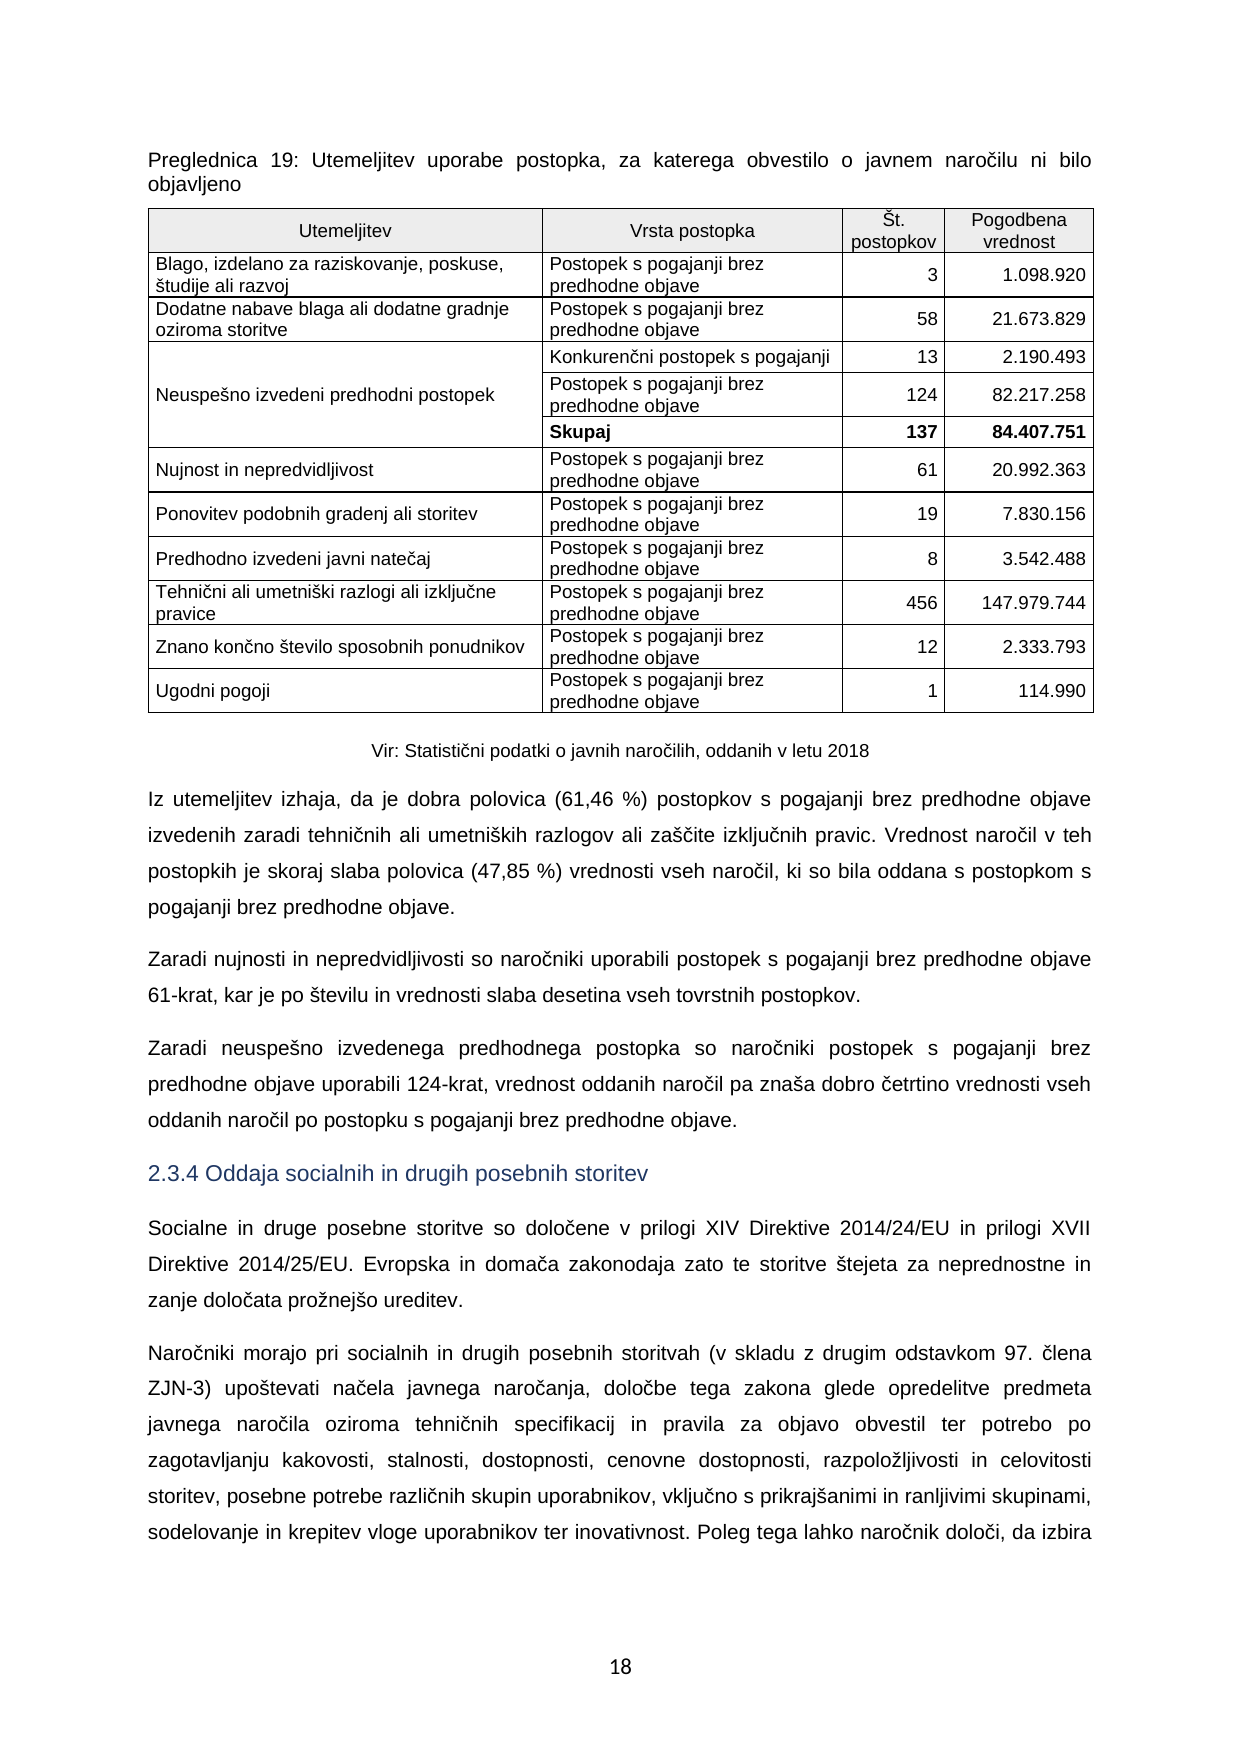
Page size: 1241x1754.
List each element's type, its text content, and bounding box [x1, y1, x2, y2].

text Iz utemeljitev izhaja, da je dobra polovica (61,46 %) postopkov s pogajanji brez predhodne objave izvedenih zaradi tehničnih ali umetniških razlogov ali zaščite izključnih pravic. Vrednost naročil v teh postopkih je skoraj slaba polovica (47,85 %) vrednosti vseh naročil, ki so bila oddana s postopkom s pogajanji brez predhodne objave. [148, 787, 1093, 919]
text Vir: Statistični podatki o javnih naročilih, oddanih v letu 2018 [148, 740, 1093, 762]
table_cell Postopek s pogajanji brez predhodne objave [543, 373, 842, 416]
table_cell Postopek s pogajanji brez predhodne objave [543, 625, 842, 668]
table_cell 82.217.258 [945, 373, 1093, 416]
table_cell Postopek s pogajanji brez predhodne objave [543, 581, 842, 624]
table_cell Blago, izdelano za raziskovanje, poskuse, študije ali razvoj [149, 253, 542, 296]
table_cell Skupaj [543, 417, 842, 447]
table_cell Postopek s pogajanji brez predhodne objave [543, 669, 842, 712]
table_cell 3.542.488 [945, 537, 1093, 580]
table_cell 456 [843, 581, 944, 624]
table_cell 21.673.829 [945, 298, 1093, 341]
table_header Št. postopkov [843, 209, 944, 252]
table_cell 19 [843, 493, 944, 536]
table_cell Postopek s pogajanji brez predhodne objave [543, 537, 842, 580]
table_cell Predhodno izvedeni javni natečaj [149, 537, 542, 580]
table_cell 2.190.493 [945, 342, 1093, 372]
text Zaradi nujnosti in nepredvidljivosti so naročniki uporabili postopek s pogajanji brez predhodne objave 61-krat, kar je po številu in vrednosti slaba desetina vseh tovrstnih postopkov. [148, 947, 1093, 1007]
table_cell 147.979.744 [945, 581, 1093, 624]
text Preglednica 19: Utemeljitev uporabe postopka, za katerega obvestilo o javnem naročilu ni bilo objavljeno [148, 148, 1093, 196]
table_cell 58 [843, 298, 944, 341]
table_header Utemeljitev [149, 209, 542, 252]
table_cell 114.990 [945, 669, 1093, 712]
text Socialne in druge posebne storitve so določene v prilogi XIV Direktive 2014/24/EU in prilogi XVII Direktive 2014/25/EU. Evropska in domača zakonodaja zato te storitve štejeta za neprednostne in zanje določata prožnejšo ureditev. [148, 1216, 1093, 1312]
table_cell 7.830.156 [945, 493, 1093, 536]
table_cell 12 [843, 625, 944, 668]
table_cell 2.333.793 [945, 625, 1093, 668]
table_cell Nujnost in nepredvidljivost [149, 448, 542, 491]
table_cell 13 [843, 342, 944, 372]
table_header Vrsta postopka [543, 209, 842, 252]
table_cell 8 [843, 537, 944, 580]
table_cell Postopek s pogajanji brez predhodne objave [543, 493, 842, 536]
text Zaradi neuspešno izvedenega predhodnega postopka so naročniki postopek s pogajanji brez predhodne objave uporabili 124-krat, vrednost oddanih naročil pa znaša dobro četrtino vrednosti vseh oddanih naročil po postopku s pogajanji brez predhodne objave. [148, 1036, 1093, 1132]
table_cell 61 [843, 448, 944, 491]
table_cell Konkurenčni postopek s pogajanji [543, 342, 842, 372]
table_cell Postopek s pogajanji brez predhodne objave [543, 298, 842, 341]
table_header Pogodbena vrednost [945, 209, 1093, 252]
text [148, 1340, 1093, 1544]
table_cell 137 [843, 417, 944, 447]
table_cell Neuspešno izvedeni predhodni postopek [149, 342, 542, 447]
table_cell Postopek s pogajanji brez predhodne objave [543, 253, 842, 296]
table_cell Ponovitev podobnih gradenj ali storitev [149, 493, 542, 536]
table_cell 84.407.751 [945, 417, 1093, 447]
table_cell Znano končno število sposobnih ponudnikov [149, 625, 542, 668]
table_cell 3 [843, 253, 944, 296]
table_cell 20.992.363 [945, 448, 1093, 491]
table_cell Ugodni pogoji [149, 669, 542, 712]
table_cell Postopek s pogajanji brez predhodne objave [543, 448, 842, 491]
table_cell 1.098.920 [945, 253, 1093, 296]
table_cell Dodatne nabave blaga ali dodatne gradnje oziroma storitve [149, 298, 542, 341]
table_cell 1 [843, 669, 944, 712]
subtitle 2.3.4 Oddaja socialnih in drugih posebnih storitev [148, 1160, 1093, 1187]
table_cell 124 [843, 373, 944, 416]
table_cell Tehnični ali umetniški razlogi ali izključne pravice [149, 581, 542, 624]
